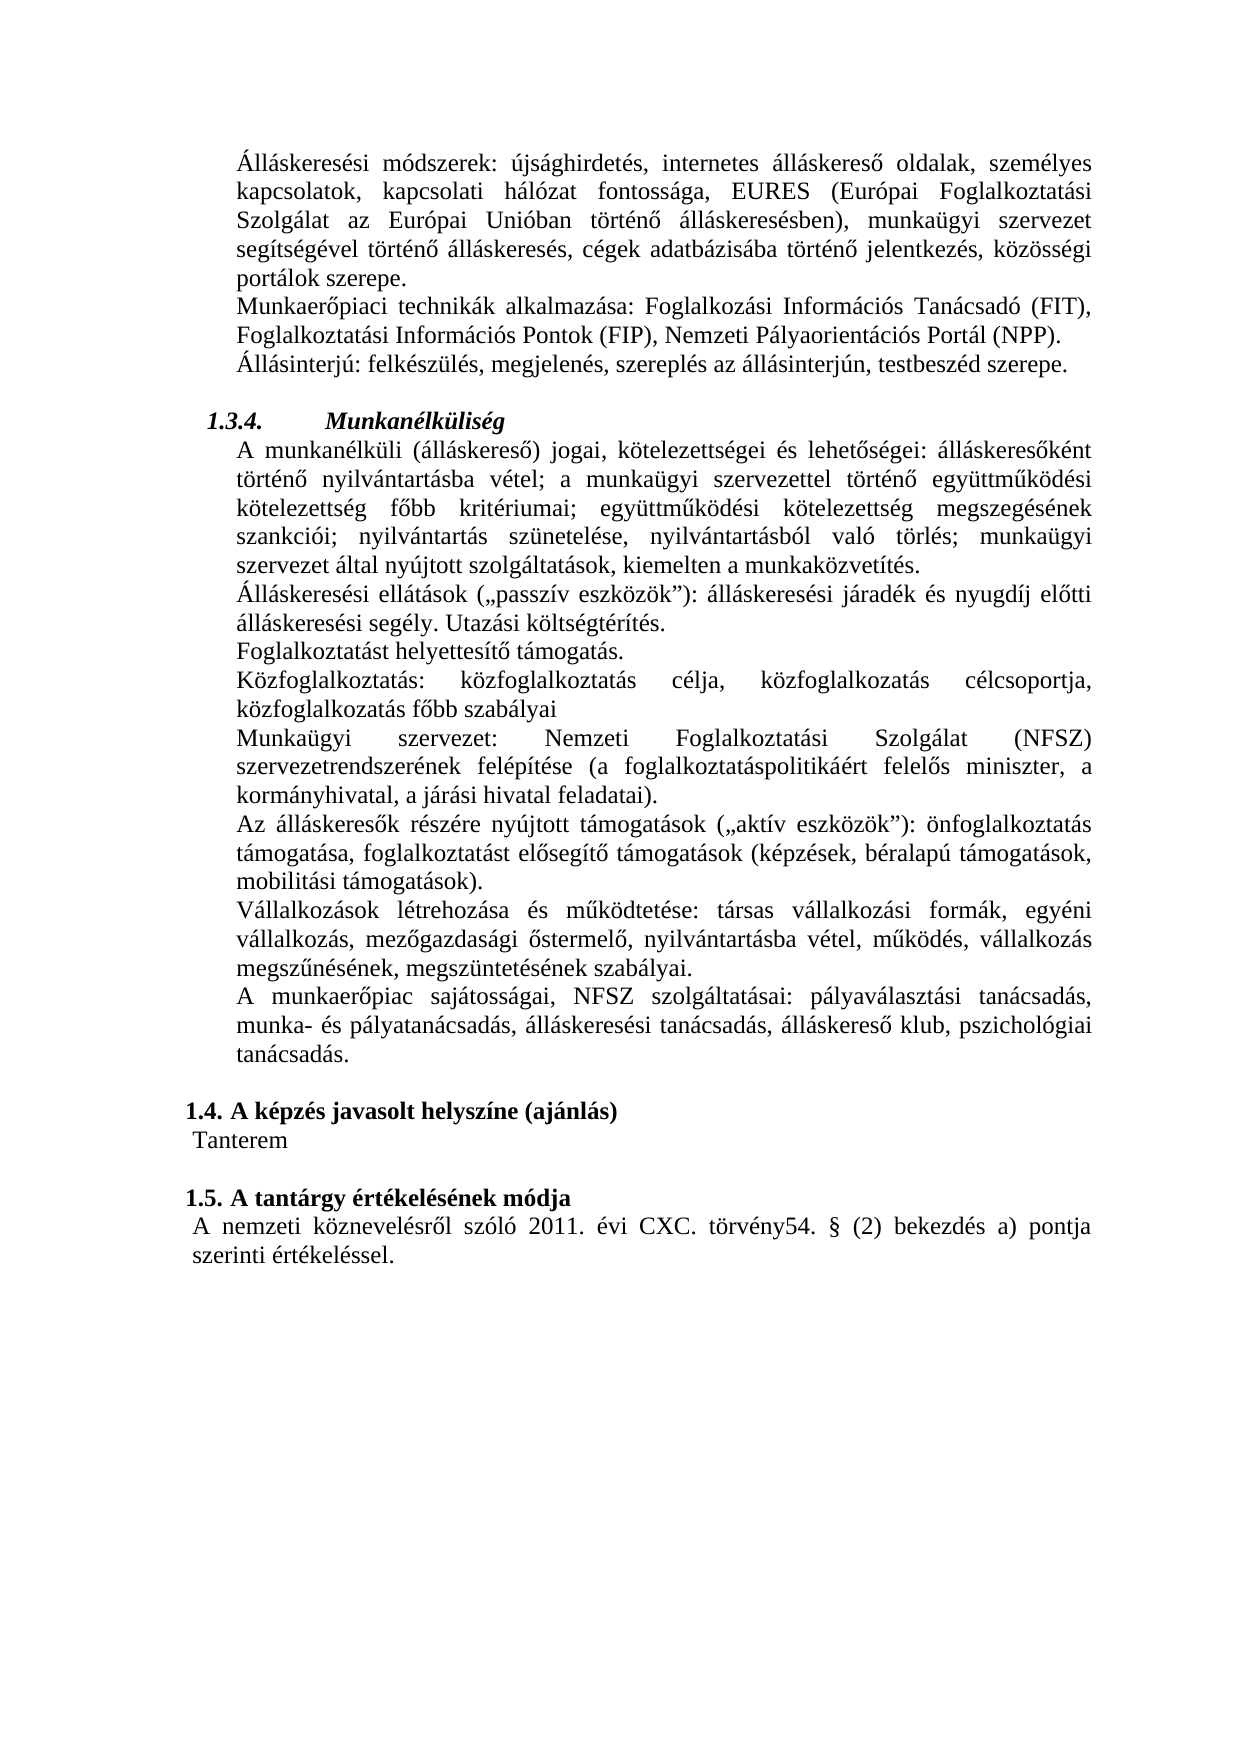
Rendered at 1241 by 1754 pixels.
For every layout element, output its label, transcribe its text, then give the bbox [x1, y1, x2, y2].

text Az álláskeresők részére nyújtott támogatások („aktív eszközök”): önfoglalkoztatás támogatása, foglalkoztatást elősegítő támogatások (képzések, béralapú támogatások, mobilitási támogatások). [236, 809, 1093, 895]
text Munkaügyi szervezet: Nemzeti Foglalkoztatási Szolgálat (NFSZ) szervezetrendszerének felépítése (a foglalkoztatáspolitikáért felelős miniszter, a kormányhivatal, a járási hivatal feladatai). [236, 723, 1093, 809]
list A tantárgy értékelésének módja [185, 1183, 1093, 1211]
text A munkanélküli (álláskereső) jogai, kötelezettségei és lehetőségei: álláskeresőként történő nyilvántartásba vétel; a munkaügyi szervezettel történő együttműködési kötelezettség főbb kritériumai; együttműködési kötelezettség megszegésének szankciói; nyilvántartás szünetelése, nyilvántartásból való törlés; munkaügyi szervezet által nyújtott szolgáltatások, kiemelten a munkaközvetítés. [236, 435, 1093, 579]
text A nemzeti köznevelésről szóló 2011. évi CXC. törvény54. § (2) bekezdés a) pontja szerinti értékeléssel. [192, 1211, 1093, 1269]
text Közfoglalkoztatás: közfoglalkoztatás célja, közfoglalkozatás célcsoportja, közfoglalkozatás főbb szabályai [236, 665, 1093, 723]
text A munkaerőpiac sajátosságai, NFSZ szolgáltatásai: pályaválasztási tanácsadás, munka- és pályatanácsadás, álláskeresési tanácsadás, álláskereső klub, pszichológiai tanácsadás. [236, 981, 1093, 1068]
text Álláskeresési ellátások („passzív eszközök”): álláskeresési járadék és nyugdíj előtti álláskeresési segély. Utazási költségtérítés. [236, 579, 1093, 636]
text Álláskeresési módszerek: újsághirdetés, internetes álláskereső oldalak, személyes kapcsolatok, kapcsolati hálózat fontossága, EURES (Európai Foglalkoztatási Szolgálat az Európai Unióban történő álláskeresésben), munkaügyi szervezet segítségével történő álláskeresés, cégek adatbázisába történő jelentkezés, közösségi portálok szerepe. [236, 148, 1093, 291]
text Munkaerőpiaci technikák alkalmazása: Foglalkozási Információs Tanácsadó (FIT), Foglalkoztatási Információs Pontok (FIP), Nemzeti Pályaorientációs Portál (NPP). [236, 291, 1093, 349]
list Munkanélküliség [207, 406, 1093, 435]
text Tanterem [192, 1125, 1093, 1154]
text Foglalkoztatást helyettesítő támogatás. [236, 636, 1093, 665]
text Vállalkozások létrehozása és működtetése: társas vállalkozási formák, egyéni vállalkozás, mezőgazdasági őstermelő, nyilvántartásba vétel, működés, vállalkozás megszűnésének, megszüntetésének szabályai. [236, 895, 1093, 981]
text Állásinterjú: felkészülés, megjelenés, szereplés az állásinterjún, testbeszéd szerepe. [236, 349, 1093, 378]
list A képzés javasolt helyszíne (ajánlás) [185, 1096, 1093, 1125]
